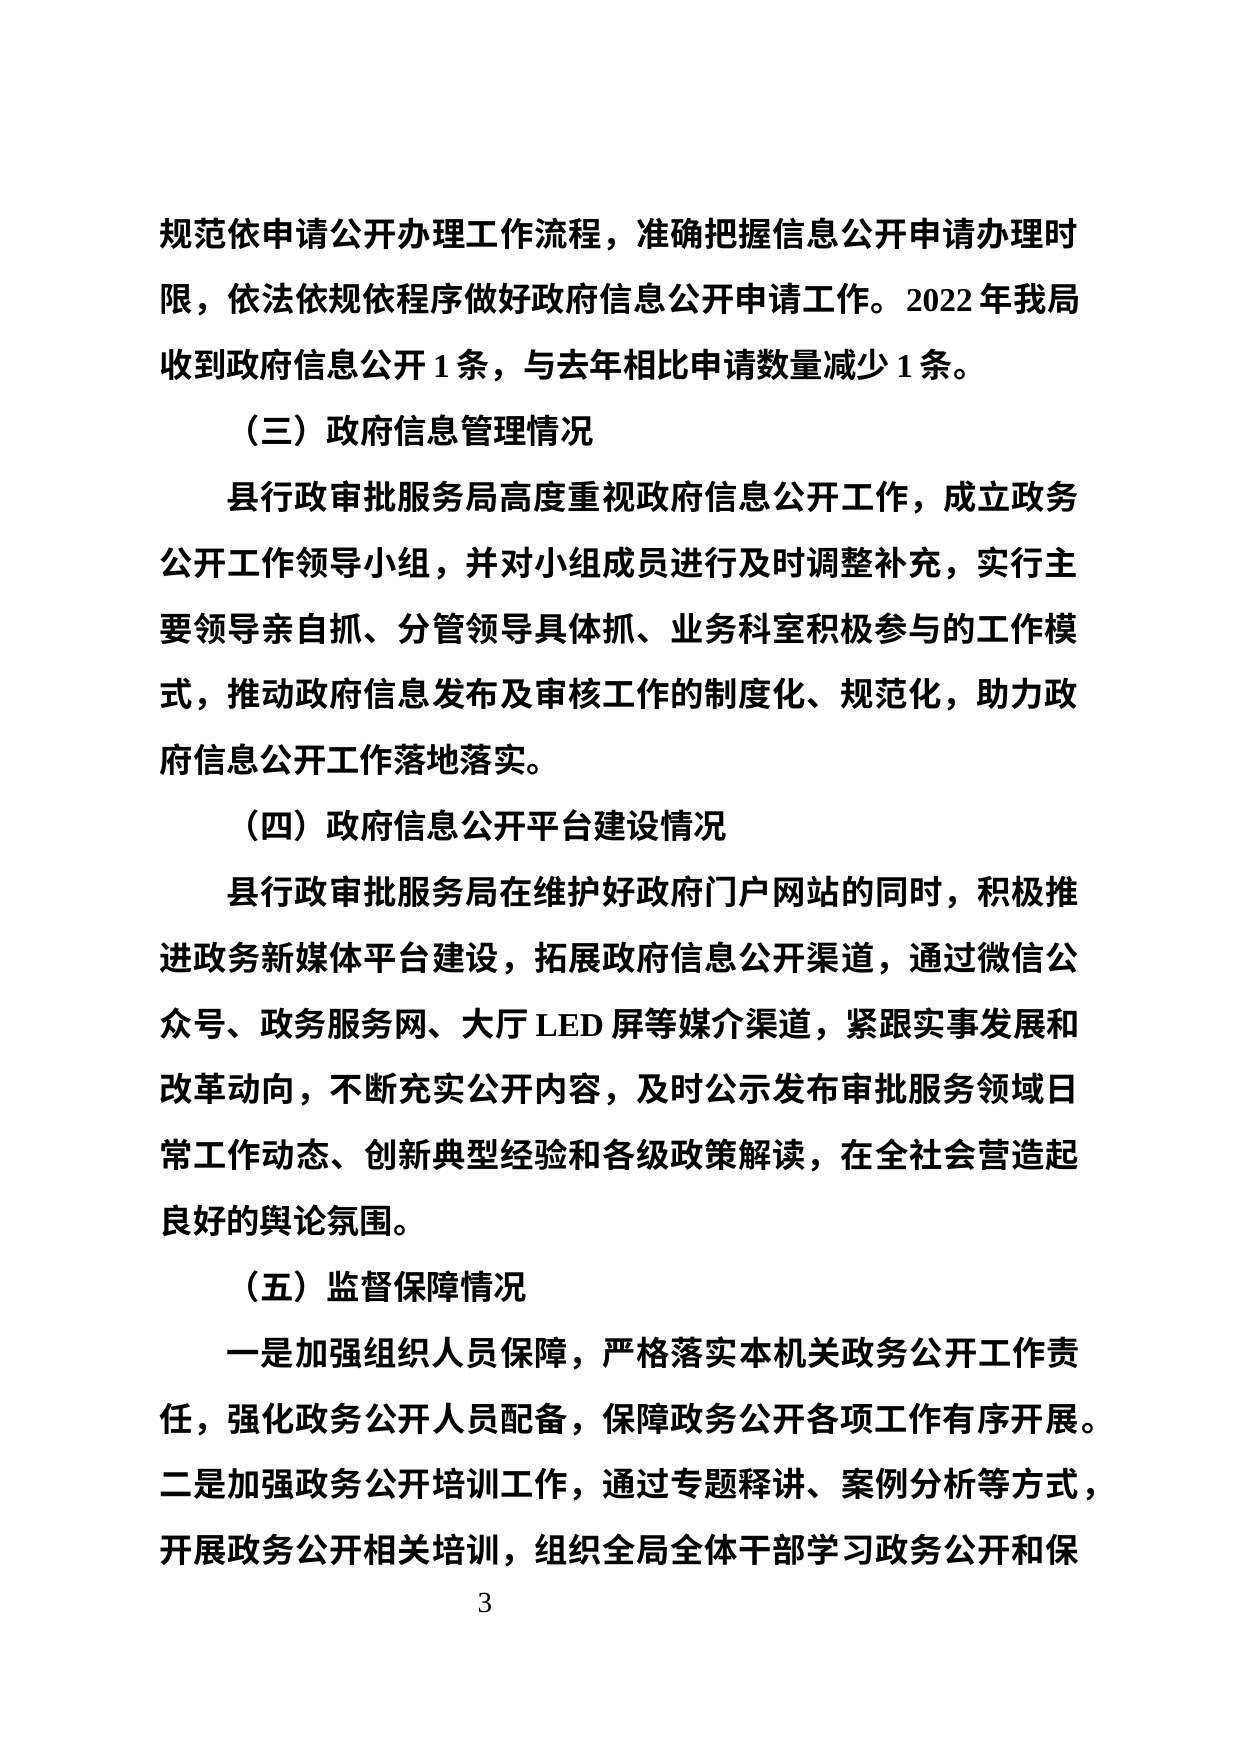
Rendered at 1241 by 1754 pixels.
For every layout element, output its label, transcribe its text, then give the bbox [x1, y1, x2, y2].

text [159, 1318, 1081, 1581]
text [159, 198, 1081, 396]
list 监督保障情况 [159, 1252, 1081, 1318]
text 县行政审批服务局高度重视政府信息公开工作，成立政务公开工作领导小组，并对小组成员进行及时调整补充，实行主要领导亲自抓、分管领导具体抓、业务科室积极参与的工作模式，推动政府信息发布及审核工作的制度化、规范化，助力政府信息公开工作落地落实。 [159, 462, 1081, 791]
list 政府信息公开平台建设情况 [159, 791, 1081, 857]
list 政府信息管理情况 [159, 396, 1081, 462]
text 县行政审批服务局在维护好政府门户网站的同时，积极推进政务新媒体平台建设，拓展政府信息公开渠道，通过微信公众号、政务服务网、大厅LED屏等媒介渠道，紧跟实事发展和改革动向，不断充实公开内容，及时公示发布审批服务领域日常工作动态、创新典型经验和各级政策解读，在全社会营造起良好的舆论氛围。 [159, 857, 1081, 1252]
